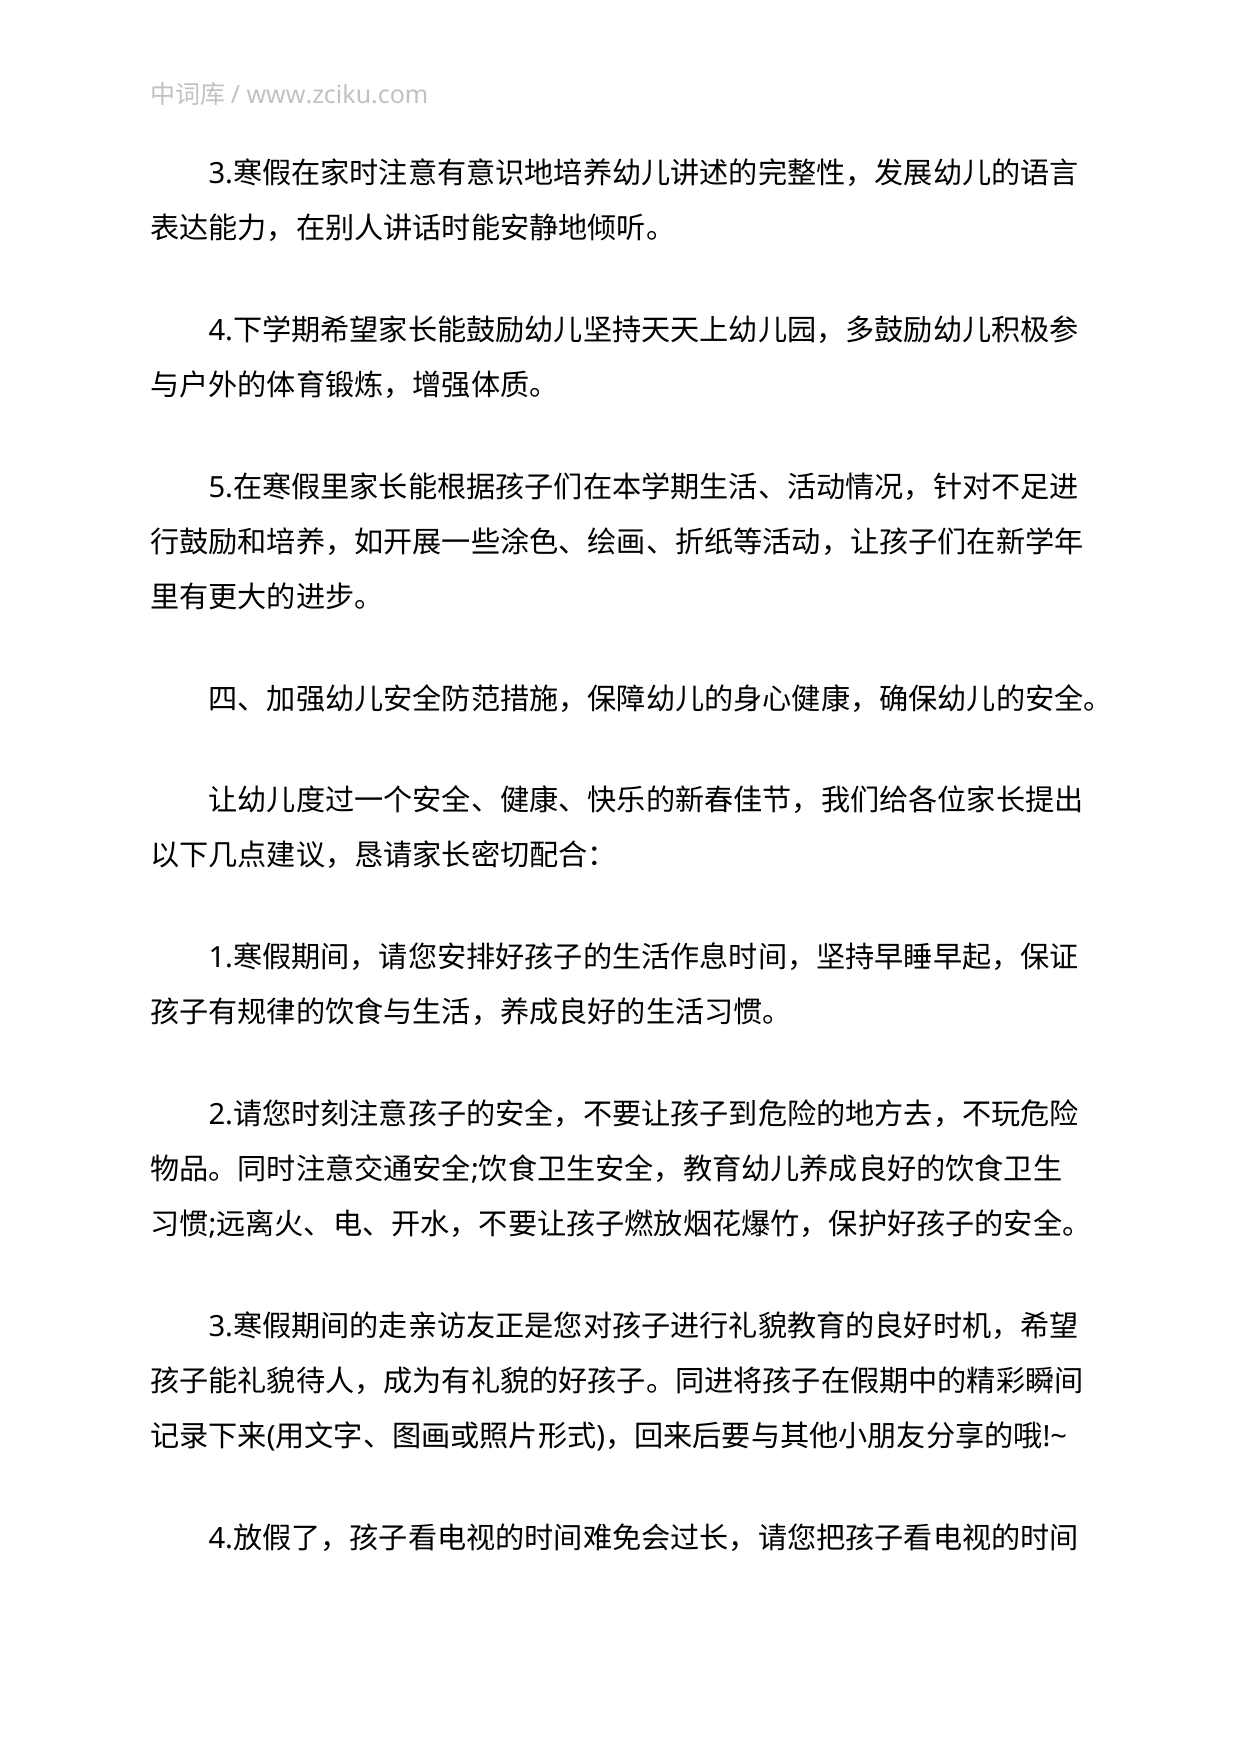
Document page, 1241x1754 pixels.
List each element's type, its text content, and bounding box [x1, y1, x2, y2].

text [150, 1514, 1090, 1557]
text 四、加强幼儿安全防范措施，保障幼儿的身心健康，确保幼儿的安全。 [150, 675, 1090, 717]
text 5.在寒假里家长能根据孩子们在本学期生活、活动情况，针对不足进行鼓励和培养，如开展一些涂色、绘画、折纸等活动，让孩子们在新学年里有更大的进步。 [150, 463, 1090, 616]
text 3.寒假在家时注意有意识地培养幼儿讲述的完整性，发展幼儿的语言表达能力，在别人讲话时能安静地倾听。 [150, 150, 1090, 247]
text 让幼儿度过一个安全、健康、快乐的新春佳节，我们给各位家长提出以下几点建议，恳请家长密切配合： [150, 777, 1090, 874]
text 4.下学期希望家长能鼓励幼儿坚持天天上幼儿园，多鼓励幼儿积极参与户外的体育锻炼，增强体质。 [150, 307, 1090, 404]
text 1.寒假期间，请您安排好孩子的生活作息时间，坚持早睡早起，保证孩子有规律的饮食与生活，养成良好的生活习惯。 [150, 934, 1090, 1031]
text 2.请您时刻注意孩子的安全，不要让孩子到危险的地方去，不玩危险物品。同时注意交通安全;饮食卫生安全，教育幼儿养成良好的饮食卫生习惯;远离火、电、开水，不要让孩子燃放烟花爆竹，保护好孩子的安全。 [150, 1090, 1090, 1243]
text 3.寒假期间的走亲访友正是您对孩子进行礼貌教育的良好时机，希望孩子能礼貌待人，成为有礼貌的好孩子。同进将孩子在假期中的精彩瞬间记录下来(用文字、图画或照片形式)，回来后要与其他小朋友分享的哦!~ [150, 1302, 1090, 1455]
